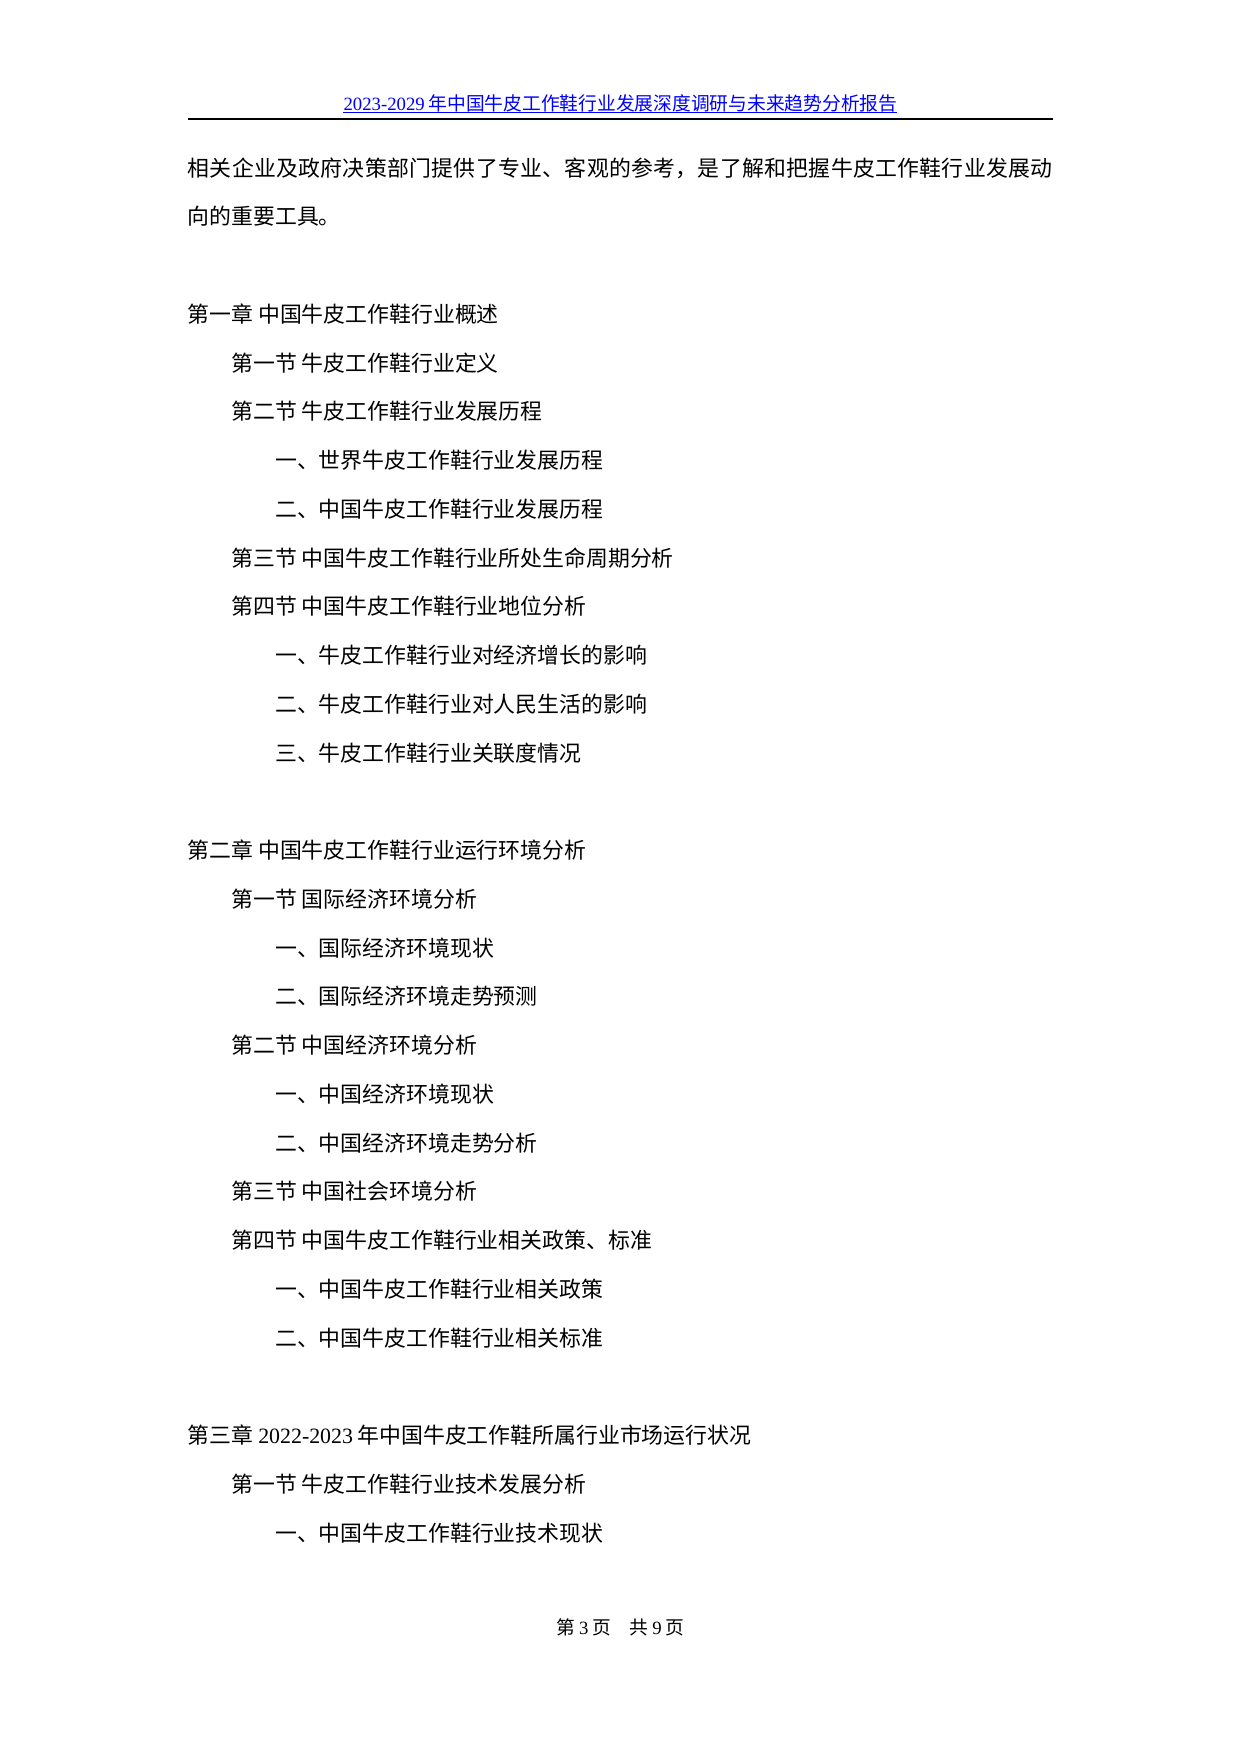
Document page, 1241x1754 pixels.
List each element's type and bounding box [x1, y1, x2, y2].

text [187, 150, 1053, 1548]
